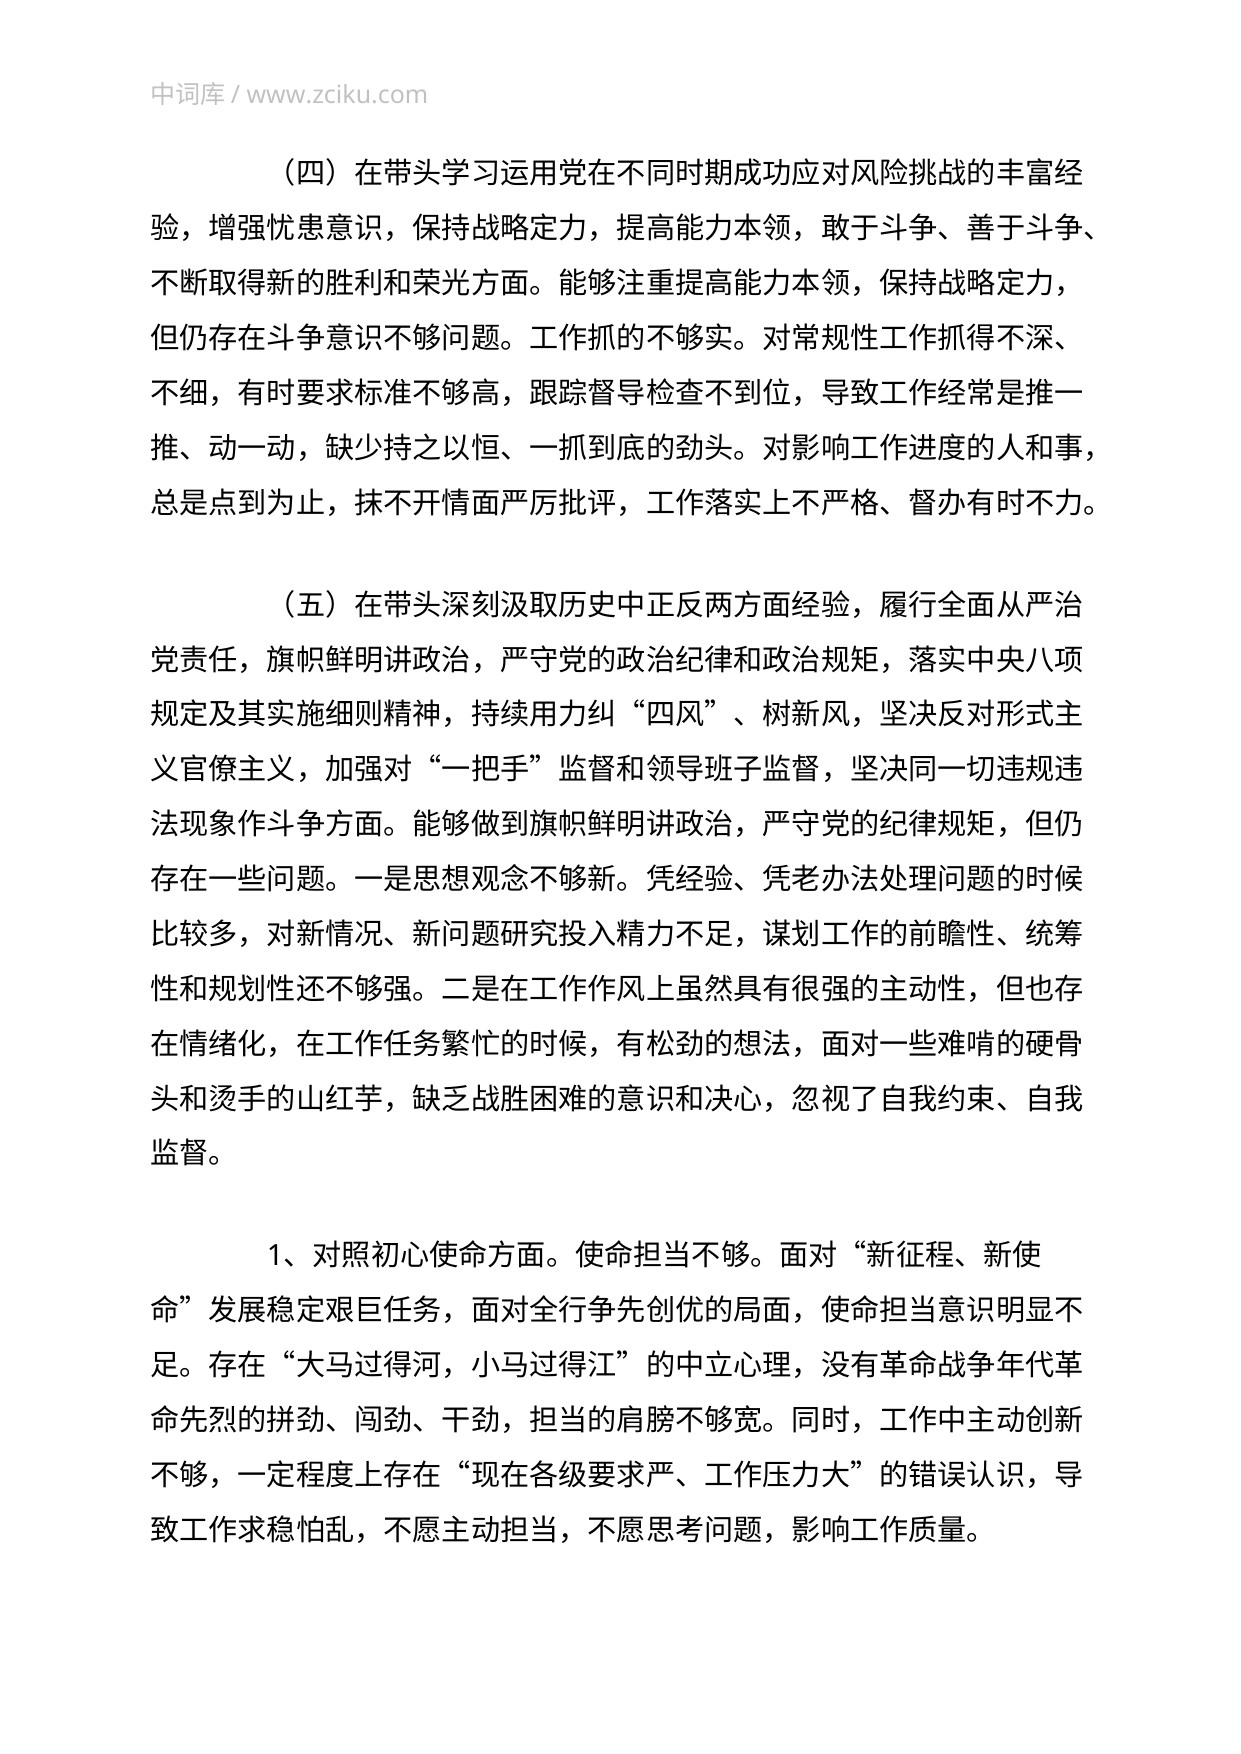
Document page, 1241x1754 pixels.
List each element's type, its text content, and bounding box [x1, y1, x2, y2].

text （五）在带头深刻汲取历史中正反两方面经验，履行全面从严治党责任，旗帜鲜明讲政治，严守党的政治纪律和政治规矩，落实中央八项规定及其实施细则精神，持续用力纠“四风”、树新风，坚决反对形式主义官僚主义，加强对“一把手”监督和领导班子监督，坚决同一切违规违法现象作斗争方面。能够做到旗帜鲜明讲政治，严守党的纪律规矩，但仍存在一些问题。一是思想观念不够新。凭经验、凭老办法处理问题的时候比较多，对新情况、新问题研究投入精力不足，谋划工作的前瞻性、统筹性和规划性还不够强。二是在工作作风上虽然具有很强的主动性，但也存在情绪化，在工作任务繁忙的时候，有松劲的想法，面对一些难啃的硬骨头和烫手的山红芋，缺乏战胜困难的意识和决心，忽视了自我约束、自我监督。 [150, 581, 1090, 1172]
text 1、对照初心使命方面。使命担当不够。面对“新征程、新使命”发展稳定艰巨任务，面对全行争先创优的局面，使命担当意识明显不足。存在“大马过得河，小马过得江”的中立心理，没有革命战争年代革命先烈的拼劲、闯劲、干劲，担当的肩膀不够宽。同时，工作中主动创新不够，一定程度上存在“现在各级要求严、工作压力大”的错误认识，导致工作求稳怕乱，不愿主动担当，不愿思考问题，影响工作质量。 [150, 1232, 1090, 1549]
text （四）在带头学习运用党在不同时期成功应对风险挑战的丰富经验，增强忧患意识，保持战略定力，提高能力本领，敢于斗争、善于斗争、不断取得新的胜利和荣光方面。能够注重提高能力本领，保持战略定力，但仍存在斗争意识不够问题。工作抓的不够实。对常规性工作抓得不深、不细，有时要求标准不够高，跟踪督导检查不到位，导致工作经常是推一推、动一动，缺少持之以恒、一抓到底的劲头。对影响工作进度的人和事，总是点到为止，抹不开情面严厉批评，工作落实上不严格、督办有时不力。 [150, 150, 1090, 522]
